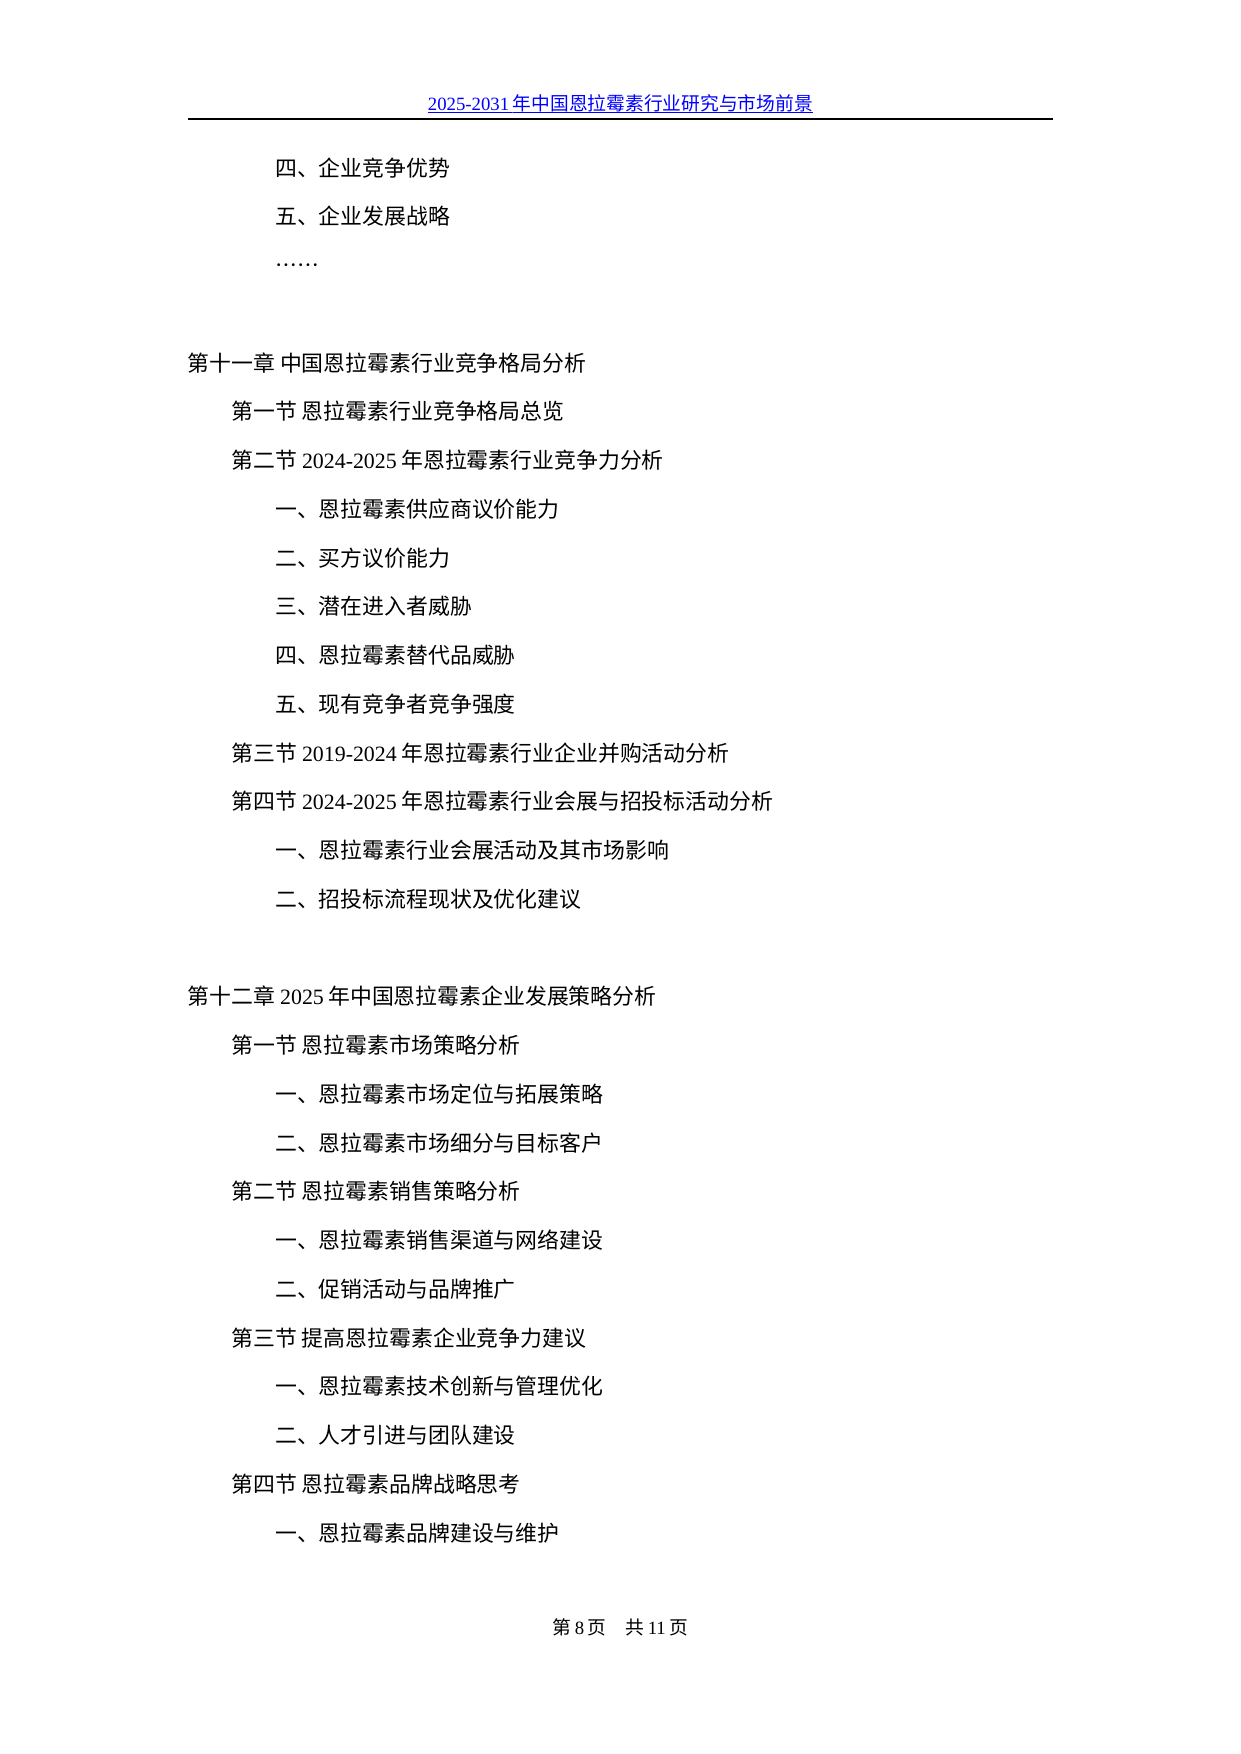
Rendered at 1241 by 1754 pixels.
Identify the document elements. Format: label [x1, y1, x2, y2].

text [187, 150, 1053, 1548]
